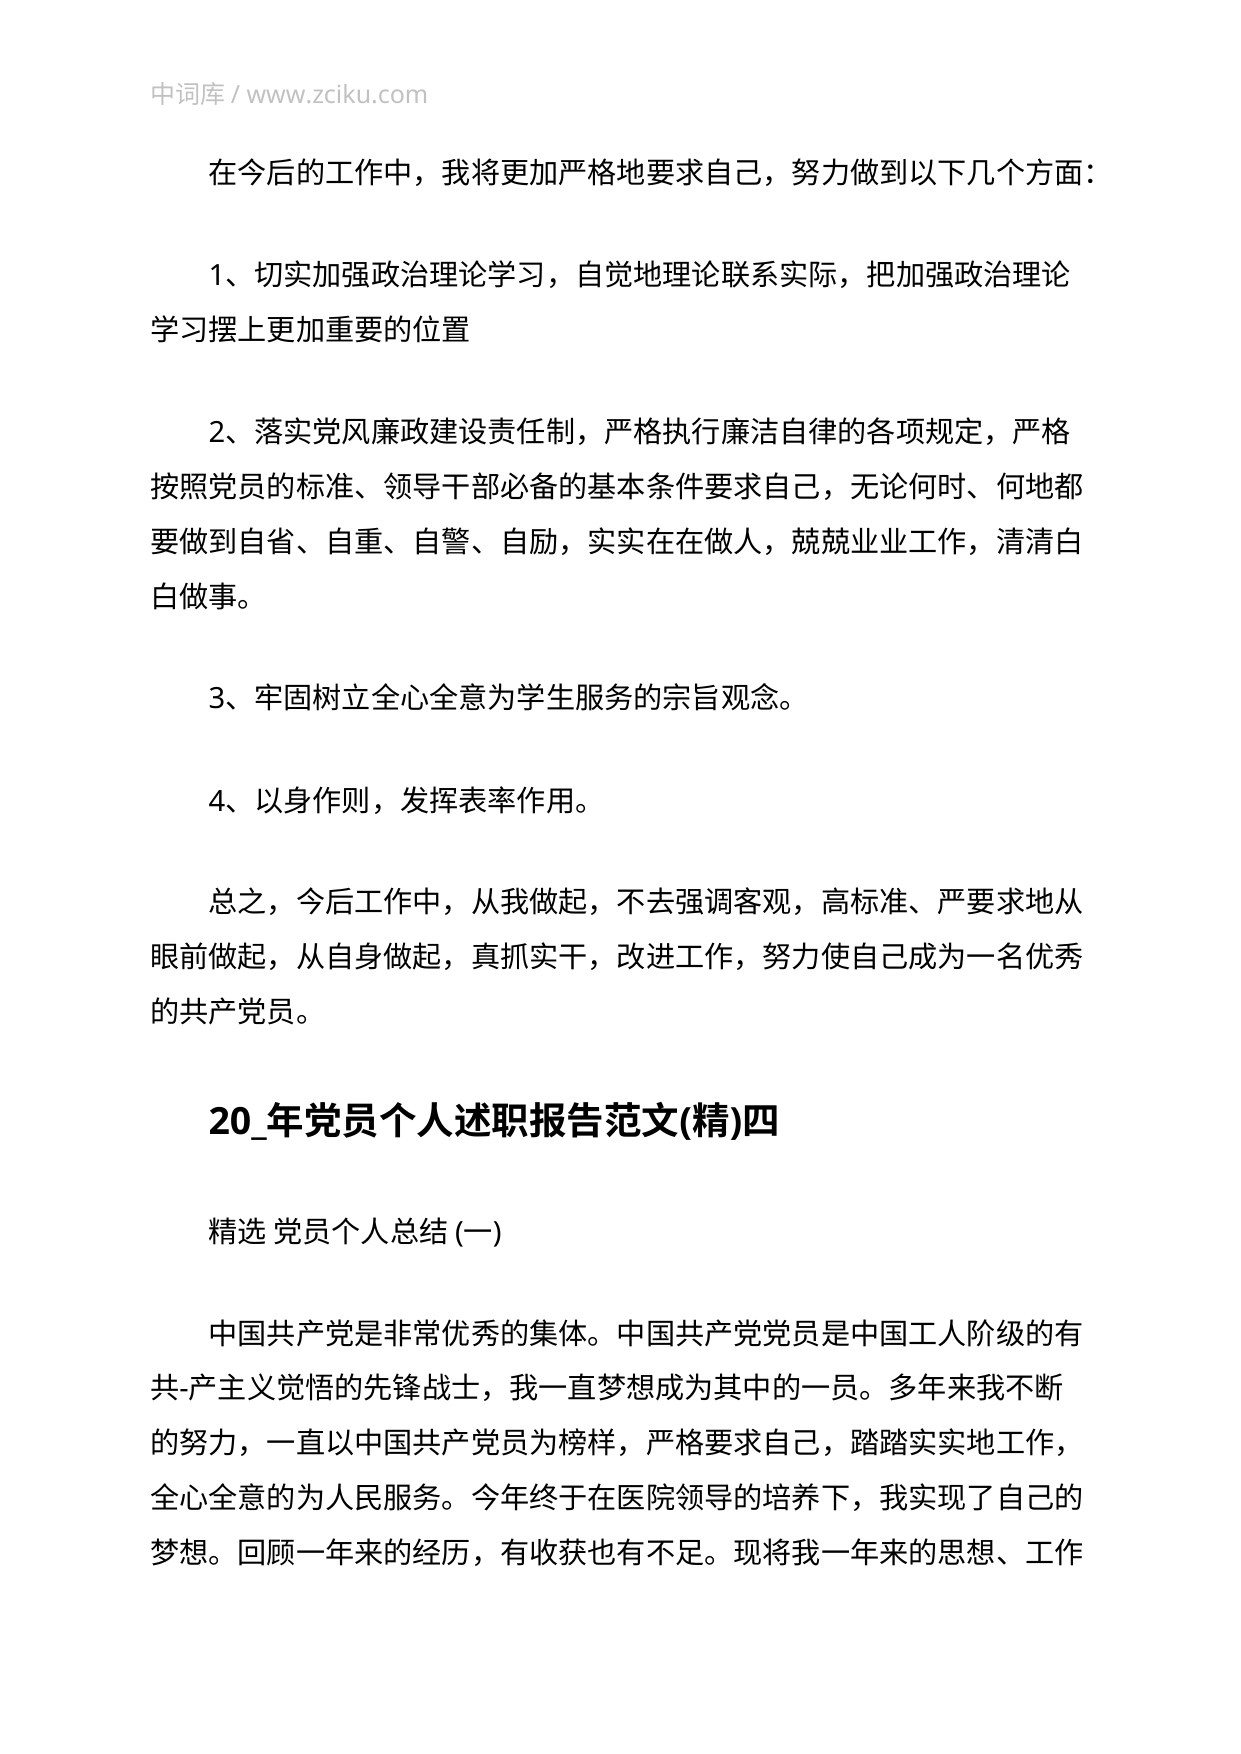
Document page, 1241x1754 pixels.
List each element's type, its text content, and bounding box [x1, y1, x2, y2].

text 在今后的工作中，我将更加严格地要求自己，努力做到以下几个方面： [150, 150, 1090, 192]
text 4、以身作则，发挥表率作用。 [150, 777, 1090, 819]
text 2、落实党风廉政建设责任制，严格执行廉洁自律的各项规定，严格按照党员的标准、领导干部必备的基本条件要求自己，无论何时、何地都要做到自省、自重、自警、自励，实实在在做人，兢兢业业工作，清清白白做事。 [150, 408, 1090, 616]
text 20_年党员个人述职报告范文(精)四 [150, 1091, 1090, 1145]
text 精选 党员个人总结 (一) [150, 1208, 1090, 1251]
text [150, 1310, 1090, 1572]
text 1、切实加强政治理论学习，自觉地理论联系实际，把加强政治理论学习摆上更加重要的位置 [150, 252, 1090, 349]
text 总之，今后工作中，从我做起，不去强调客观，高标准、严要求地从眼前做起，从自身做起，真抓实干，改进工作，努力使自己成为一名优秀的共产党员。 [150, 879, 1090, 1031]
text 3、牢固树立全心全意为学生服务的宗旨观念。 [150, 675, 1090, 717]
